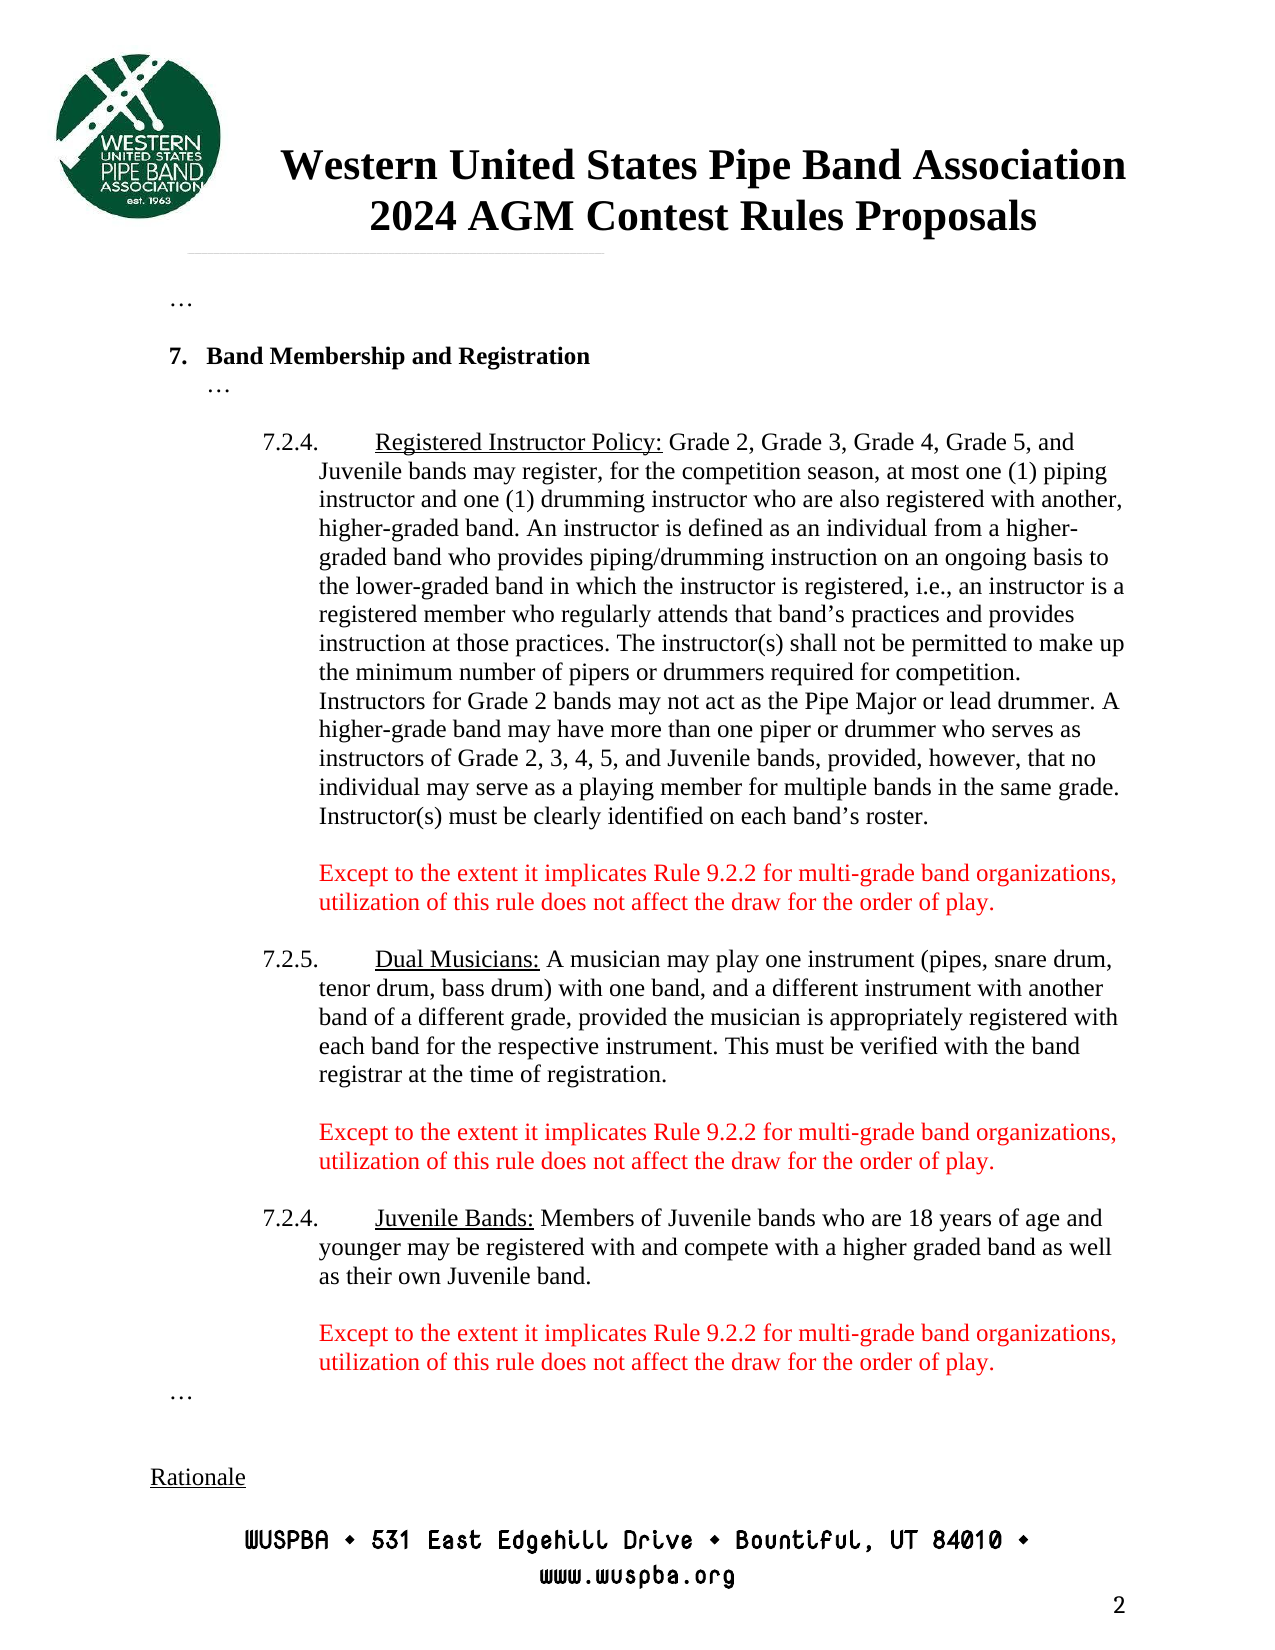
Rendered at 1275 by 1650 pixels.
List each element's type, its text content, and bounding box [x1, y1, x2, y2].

picture [47, 45, 229, 227]
text 7.2.5. Dual Musicians: A musician may play one instrument (pipes, snare drum, tenor drum, bass drum) with one band, and a different instrument with another band of a different grade, provided the musician is appropriately registered with each band for the respective instrument. This must be verified with the band registrar at the time of registration. [262, 944, 1125, 1088]
text Except to the extent it implicates Rule 9.2.2 for multi-grade band organizations, utilization of this rule does not affect the draw for the order of play. [262, 1117, 1125, 1174]
text Except to the extent it implicates Rule 9.2.2 for multi-grade band organizations, utilization of this rule does not affect the draw for the order of play. [262, 1318, 1125, 1376]
text … [169, 283, 1125, 312]
text … [169, 1376, 1125, 1404]
text … [169, 369, 1125, 398]
text Except to the extent it implicates Rule 9.2.2 for multi-grade band organizations, utilization of this rule does not affect the draw for the order of play. [262, 858, 1125, 916]
text Rationale [150, 1462, 1125, 1491]
text 7.2.4. Juvenile Bands: Members of Juvenile bands who are 18 years of age and younger may be registered with and compete with a higher graded band as well as their own Juvenile band. [262, 1203, 1125, 1289]
text 7. Band Membership and Registration [169, 341, 1125, 369]
text 7.2.4. Registered Instructor Policy: Grade 2, Grade 3, Grade 4, Grade 5, and Juvenile bands may register, for the competition season, at most one (1) piping instructor and one (1) drumming instructor who are also registered with another, higher-graded band. An instructor is defined as an individual from a higher-graded band who provides piping/drumming instruction on an ongoing basis to the lower-graded band in which the instructor is registered, i.e., an instructor is a registered member who regularly attends that band’s practices and provides instruction at those practices. The instructor(s) shall not be permitted to make up the minimum number of pipers or drummers required for competition. Instructors for Grade 2 bands may not act as the Pipe Major or lead drummer. A higher-grade band may have more than one piper or drummer who serves as instructors of Grade 2, 3, 4, 5, and Juvenile bands, provided, however, that no individual may serve as a playing member for multiple bands in the same grade. Instructor(s) must be clearly identified on each band’s roster. [262, 427, 1125, 829]
